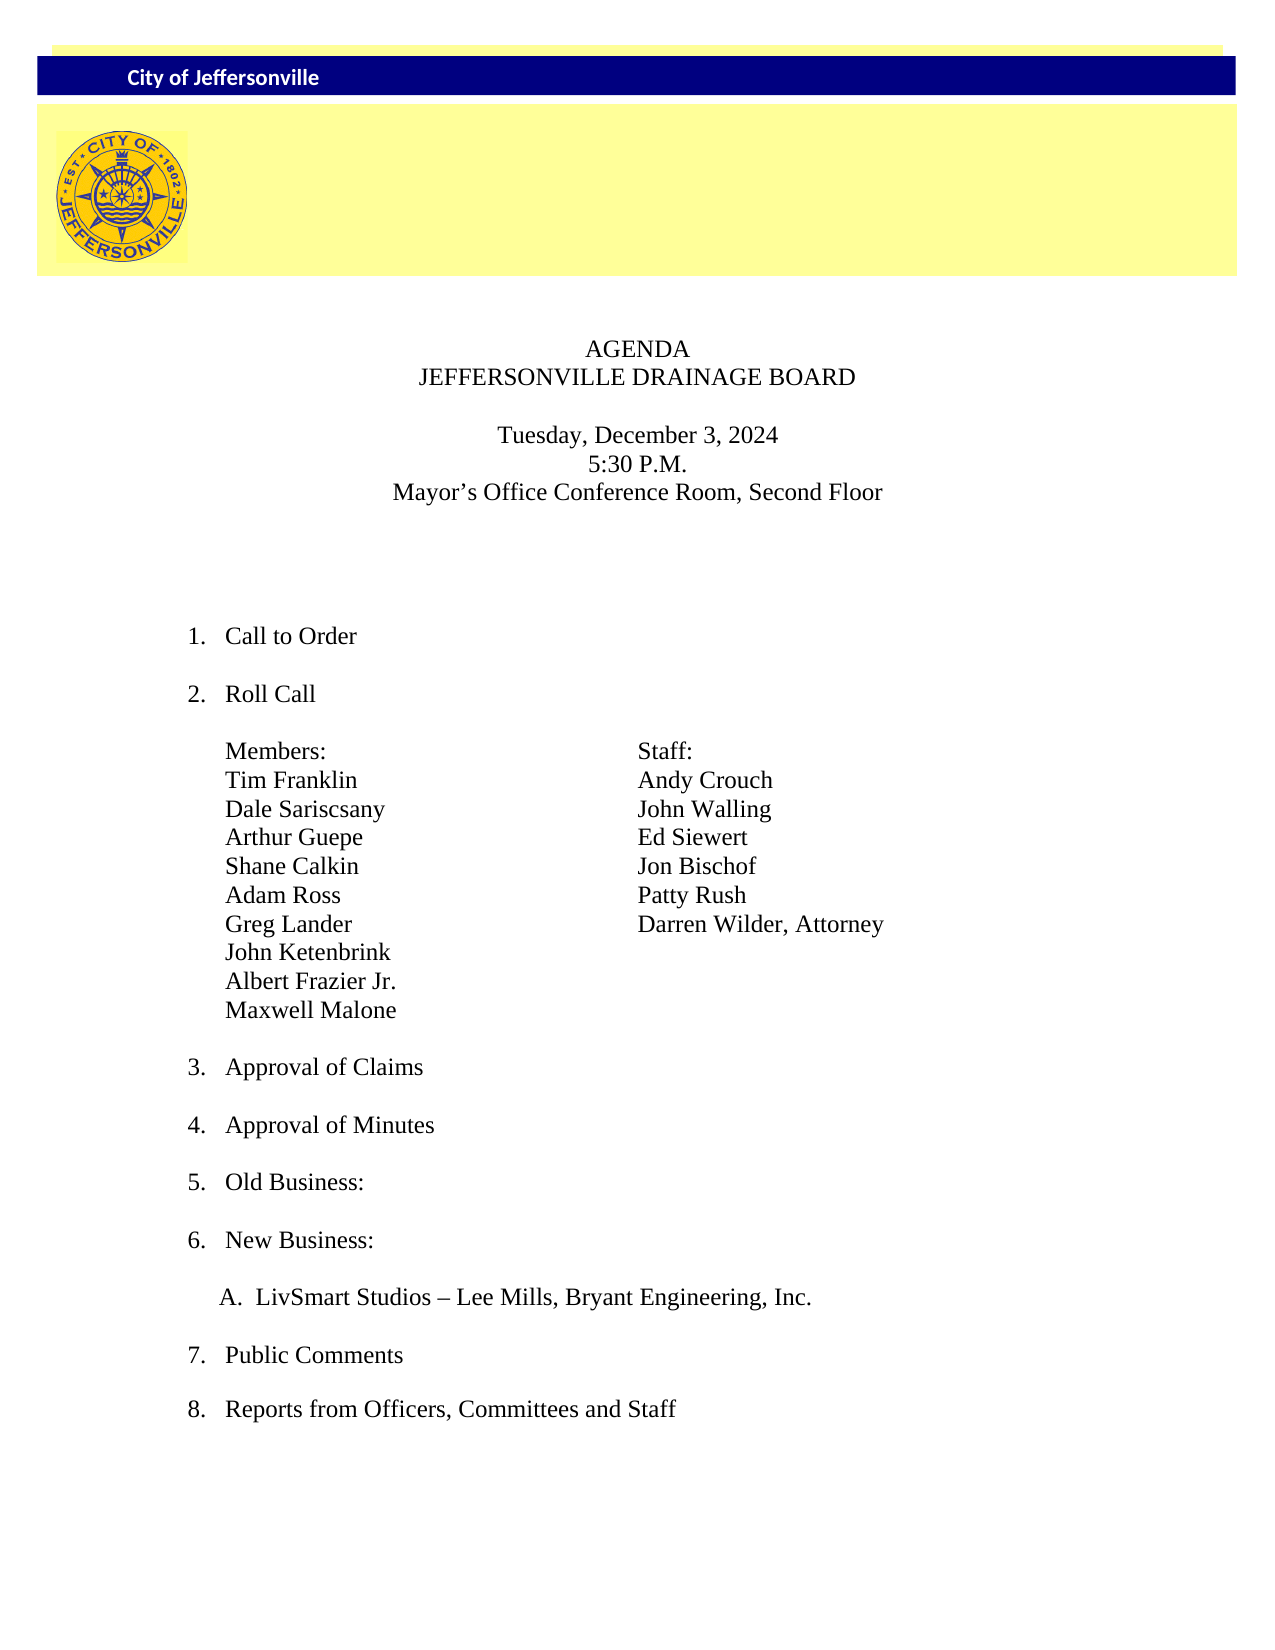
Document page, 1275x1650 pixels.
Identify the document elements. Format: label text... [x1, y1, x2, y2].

text Tuesday, December 3, 2024 [37, 420, 1237, 449]
text 7. Public Comments [37, 1340, 1237, 1369]
list Arthur Guepe Ed Siewert [225, 822, 1237, 851]
list Approval of Minutes [187, 1110, 1237, 1139]
list Members: Staff: [225, 736, 1237, 765]
text A. LivSmart Studios – Lee Mills, Bryant Engineering, Inc. [37, 1282, 1237, 1311]
list Maxwell Malone [225, 995, 1237, 1024]
list New Business: [187, 1225, 1237, 1254]
list Shane Calkin Jon Bischof [225, 851, 1237, 880]
list John Ketenbrink [225, 937, 1237, 966]
picture [56, 131, 188, 263]
list Roll Call [187, 679, 1237, 707]
list Call to Order [187, 621, 1237, 650]
text 8. Reports from Officers, Committees and Staff [37, 1394, 1237, 1422]
list Greg Lander Darren Wilder, Attorney [225, 909, 1237, 937]
text Mayor’s Office Conference Room, Second Floor [37, 477, 1237, 506]
list Dale Sariscsany John Walling [225, 794, 1237, 822]
list Approval of Claims [187, 1052, 1237, 1081]
text 5:30 P.M. [37, 449, 1237, 477]
list Old Business: [187, 1167, 1237, 1196]
text JEFFERSONVILLE DRAINAGE BOARD [37, 362, 1237, 391]
text AGENDA [37, 334, 1237, 362]
list Albert Frazier Jr. [225, 966, 1237, 995]
list Adam Ross Patty Rush [225, 880, 1237, 909]
list Tim Franklin Andy Crouch [225, 765, 1237, 794]
